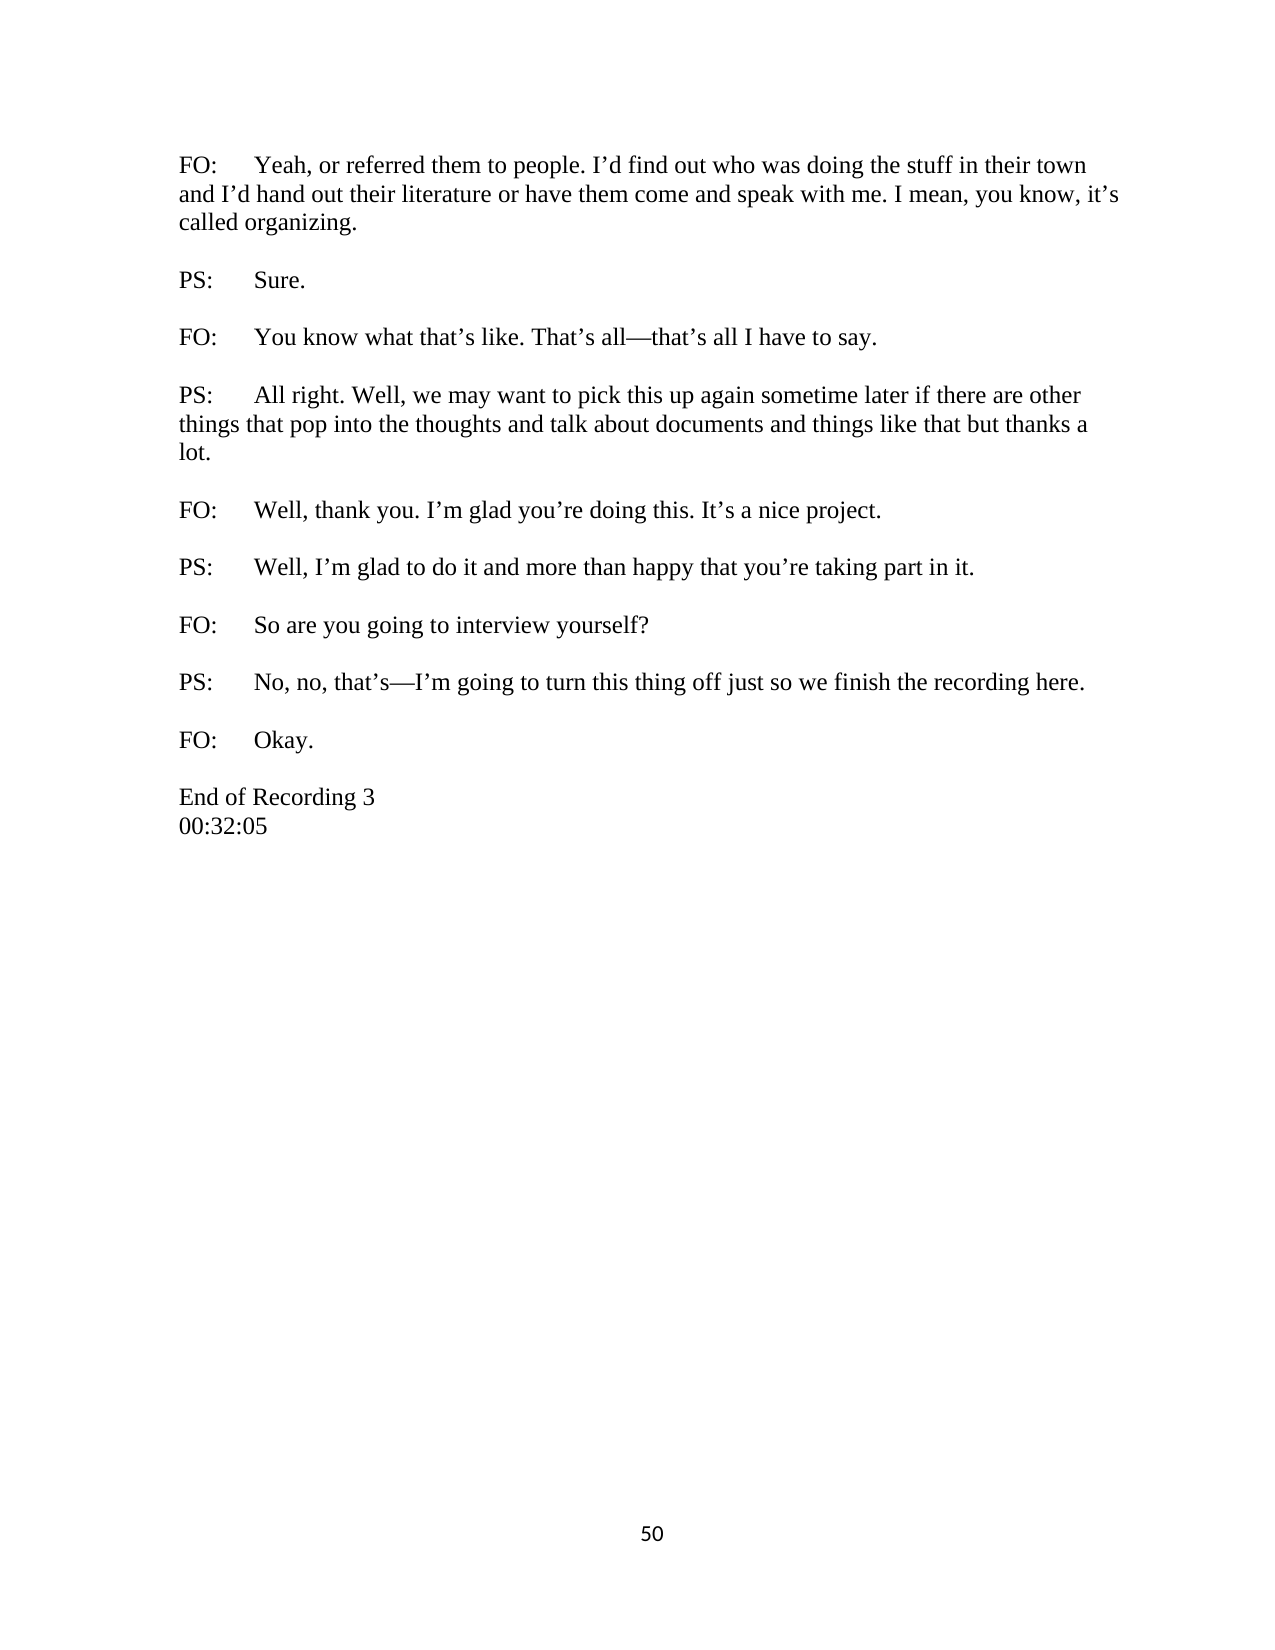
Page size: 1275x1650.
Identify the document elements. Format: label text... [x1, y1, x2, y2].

text FO: Well, thank you. I’m glad you’re doing this. It’s a nice project. [178, 495, 1125, 524]
text PS: No, no, that’s—I’m going to turn this thing off just so we finish the recording here. [178, 667, 1125, 696]
text 00:32:05 [178, 811, 1125, 840]
text FO: Yeah, or referred them to people. I’d find out who was doing the stuff in their town and I’d hand out their literature or have them come and speak with me. I mean, you know, it’s called organizing. [178, 150, 1125, 236]
text FO: Okay. [178, 725, 1125, 754]
text PS: All right. Well, we may want to pick this up again sometime later if there are other things that pop into the thoughts and talk about documents and things like that but thanks a lot. [178, 380, 1125, 466]
text PS: Well, I’m glad to do it and more than happy that you’re taking part in it. [178, 552, 1125, 581]
text FO: So are you going to interview yourself? [178, 610, 1125, 639]
text FO: You know what that’s like. That’s all—that’s all I have to say. [178, 322, 1125, 351]
text End of Recording 3 [178, 782, 1125, 811]
text PS: Sure. [178, 265, 1125, 294]
